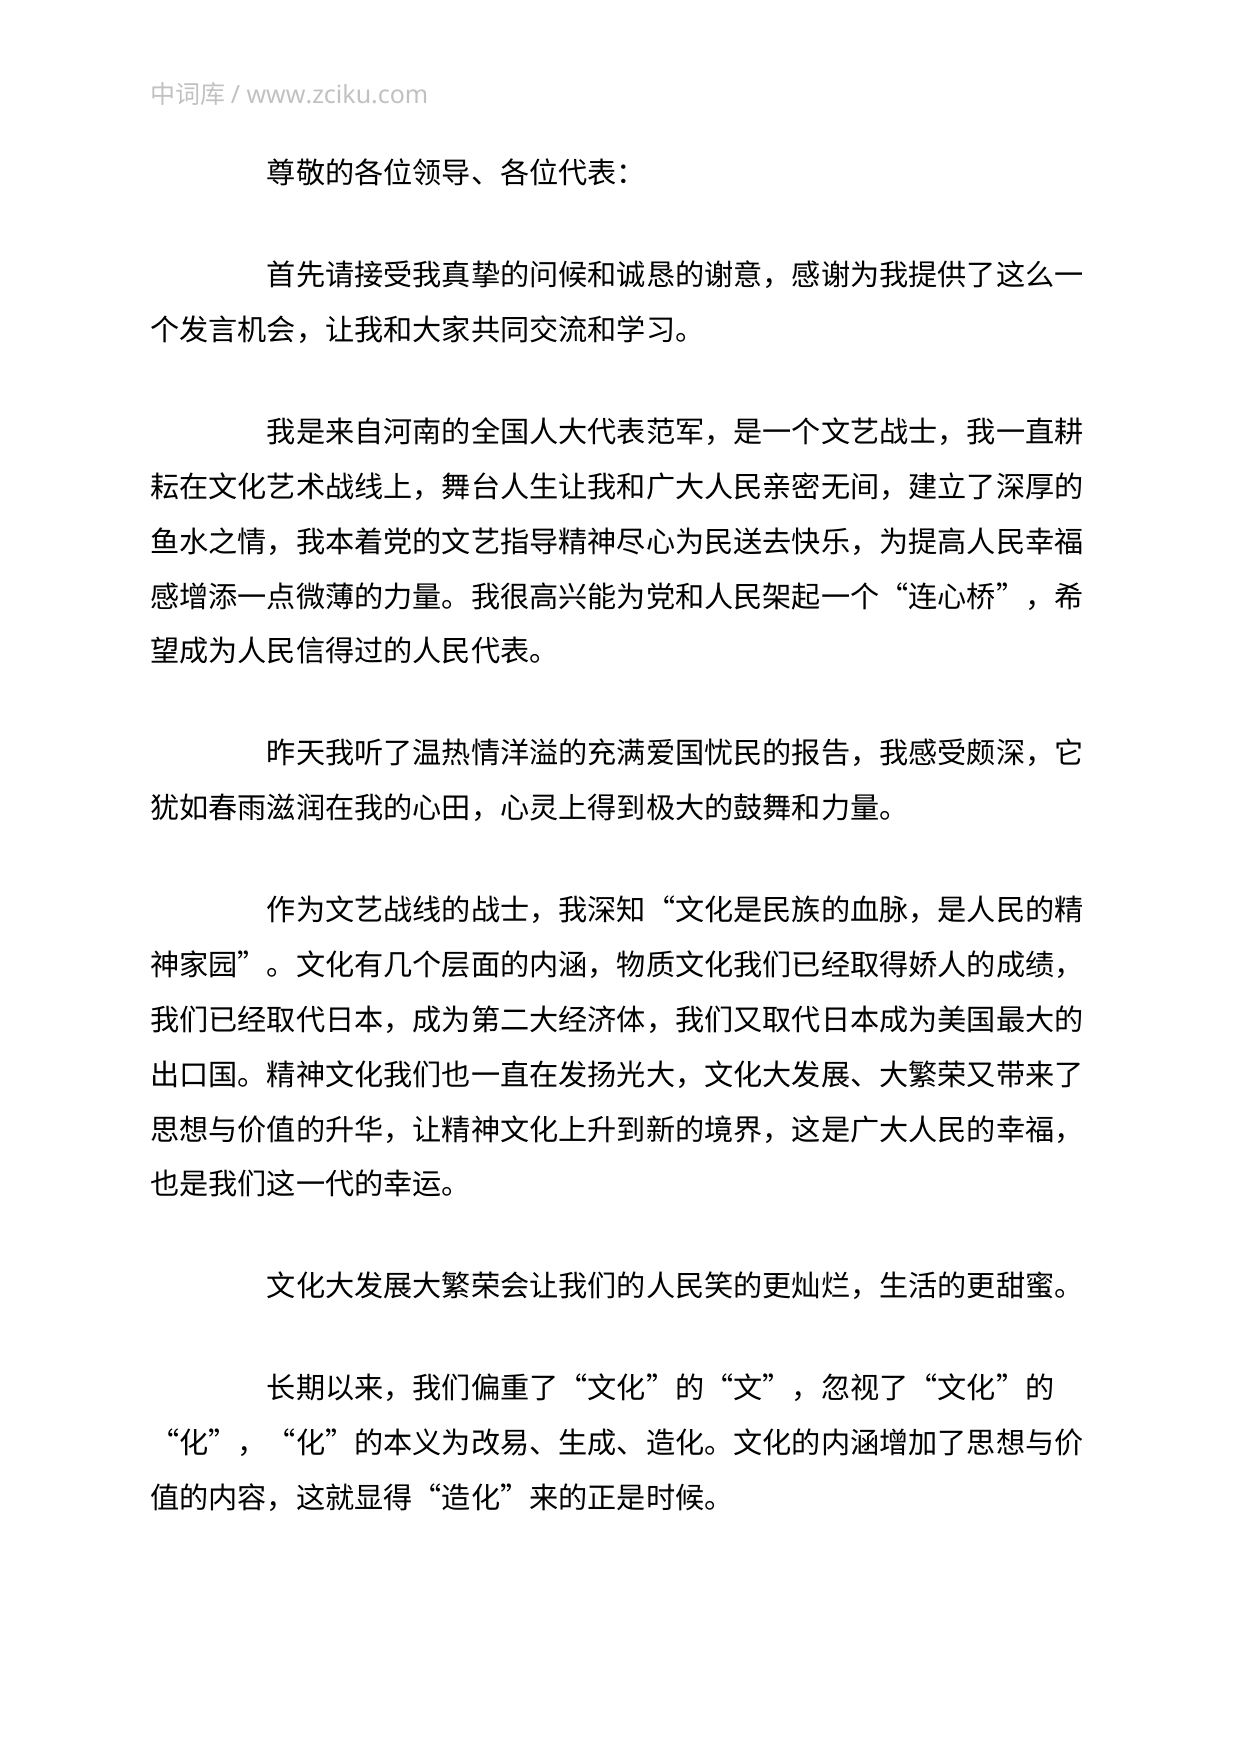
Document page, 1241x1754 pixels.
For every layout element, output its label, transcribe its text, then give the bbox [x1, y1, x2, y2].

text 文化大发展大繁荣会让我们的人民笑的更灿烂，生活的更甜蜜。 [150, 1263, 1090, 1305]
text 昨天我听了温热情洋溢的充满爱国忧民的报告，我感受颇深，它犹如春雨滋润在我的心田，心灵上得到极大的鼓舞和力量。 [150, 730, 1090, 827]
text 首先请接受我真挚的问候和诚恳的谢意，感谢为我提供了这么一个发言机会，让我和大家共同交流和学习。 [150, 252, 1090, 349]
text 作为文艺战线的战士，我深知“文化是民族的血脉，是人民的精神家园”。文化有几个层面的内涵，物质文化我们已经取得娇人的成绩，我们已经取代日本，成为第二大经济体，我们又取代日本成为美国最大的出口国。精神文化我们也一直在发扬光大，文化大发展、大繁荣又带来了思想与价值的升华，让精神文化上升到新的境界，这是广大人民的幸福，也是我们这一代的幸运。 [150, 886, 1090, 1203]
text 我是来自河南的全国人大代表范军，是一个文艺战士，我一直耕耘在文化艺术战线上，舞台人生让我和广大人民亲密无间，建立了深厚的鱼水之情，我本着党的文艺指导精神尽心为民送去快乐，为提高人民幸福感增添一点微薄的力量。我很高兴能为党和人民架起一个“连心桥”，希望成为人民信得过的人民代表。 [150, 408, 1090, 670]
text 尊敬的各位领导、各位代表： [150, 150, 1090, 192]
text 长期以来，我们偏重了“文化”的“文”，忽视了“文化”的“化”，“化”的本义为改易、生成、造化。文化的内涵增加了思想与价值的内容，这就显得“造化”来的正是时候。 [150, 1364, 1090, 1517]
